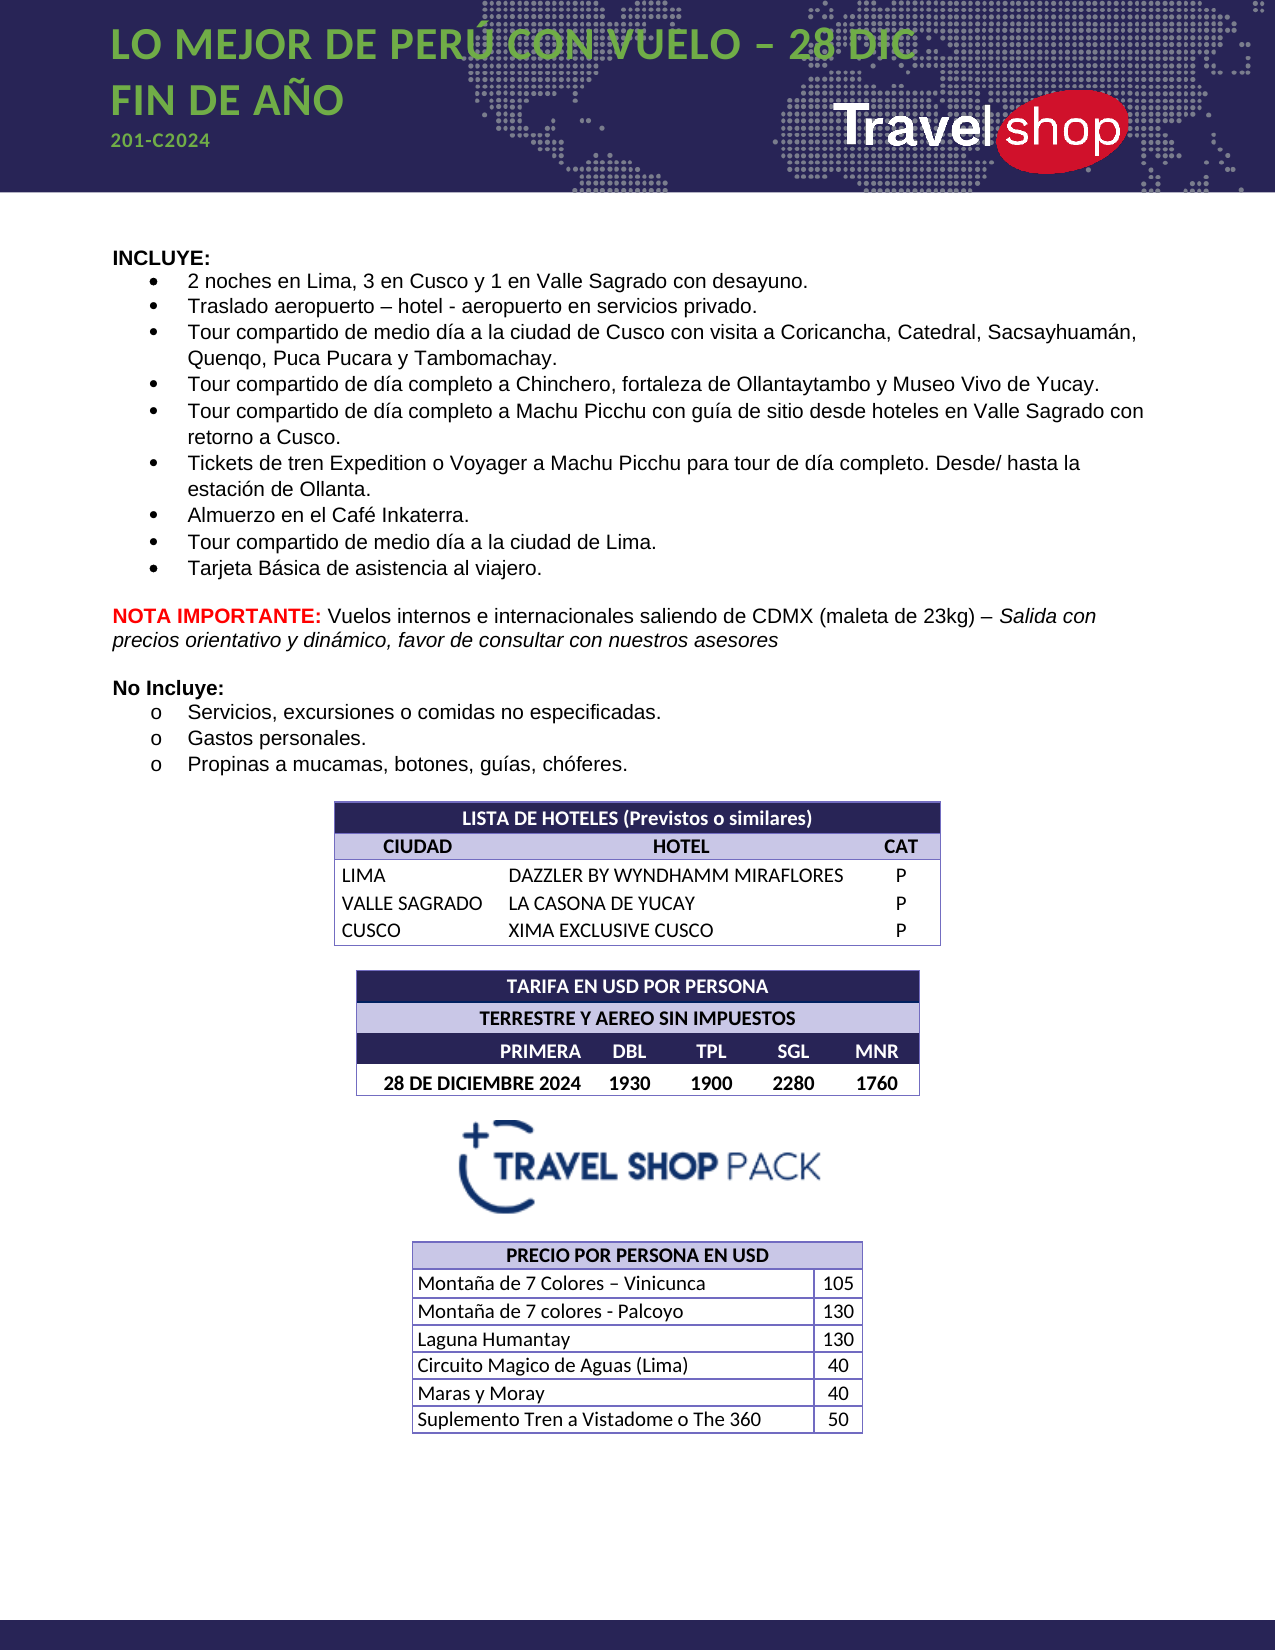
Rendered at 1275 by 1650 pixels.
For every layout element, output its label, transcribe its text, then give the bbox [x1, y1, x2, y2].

table_cell TPL [670, 1033, 752, 1064]
table_cell Montaña de 7 Colores – Vinicunca [413, 1270, 813, 1297]
list Tour compartido de día completo a Machu Picchu con guía de sitio desde hoteles en Valle Sagrado con retorno a Cusco. [150, 399, 1163, 448]
list Almuerzo en el Café Inkaterra. [150, 503, 1163, 527]
table_cell DAZZLER BY WYNDHAMM MIRAFLORES [501, 860, 861, 889]
table_cell 1930 [588, 1064, 670, 1095]
table_cell TERRESTRE Y AEREO SIN IMPUESTOS [357, 1003, 919, 1033]
table_cell 40 [815, 1380, 862, 1405]
table_cell MNR [834, 1033, 919, 1064]
table_cell 130 [815, 1326, 862, 1351]
table_cell CUSCO [335, 916, 501, 945]
table_cell 1760 [834, 1064, 919, 1095]
picture [450, 1120, 825, 1217]
table_cell XIMA EXCLUSIVE CUSCO [501, 916, 861, 945]
table_cell LIMA [335, 860, 501, 889]
list Traslado aeropuerto – hotel - aeropuerto en servicios privado. [150, 293, 1163, 317]
table_cell Suplemento Tren a Vistadome o The 360 [413, 1407, 813, 1432]
picture [833, 90, 1129, 174]
table_header PRECIO POR PERSONA EN USD [413, 1243, 862, 1268]
table_cell 130 [815, 1299, 862, 1324]
table_cell 28 DE DICIEMBRE 2024 [357, 1064, 588, 1095]
list Tour compartido de día completo a Chinchero, fortaleza de Ollantaytambo y Museo Vivo de Yucay. [150, 372, 1163, 396]
table_cell P [861, 916, 940, 945]
list Tour compartido de medio día a la ciudad de Lima. [150, 530, 1163, 554]
table_cell Circuito Magico de Aguas (Lima) [413, 1353, 813, 1378]
list Servicios, excursiones o comidas no especificadas. [150, 700, 1163, 726]
list Tarjeta Básica de asistencia al viajero. [150, 556, 1163, 580]
table_cell 50 [815, 1407, 862, 1432]
table_cell PRIMERA [357, 1033, 588, 1064]
list Gastos personales. [150, 726, 1163, 752]
list Propinas a mucamas, botones, guías, chóferes. [150, 752, 1163, 777]
text INCLUYE: [112, 245, 1163, 269]
table_cell 1900 [670, 1064, 752, 1095]
table_cell SGL [752, 1033, 834, 1064]
table_cell CAT [861, 834, 940, 859]
table_cell 40 [815, 1353, 862, 1378]
text NOTA IMPORTANTE: Vuelos internos e internacionales saliendo de CDMX (maleta de 23kg) – Salida con precios orientativo y dinámico, favor de consultar con nuestros asesores [112, 604, 1163, 652]
list Tour compartido de medio día a la ciudad de Cusco con visita a Coricancha, Catedral, Sacsayhuamán, Quenqo, Puca Pucara y Tambomachay. [150, 320, 1163, 370]
list 2 noches en Lima, 3 en Cusco y 1 en Valle Sagrado con desayuno. [150, 269, 1163, 293]
table_cell 2280 [752, 1064, 834, 1095]
table_cell Laguna Humantay [413, 1326, 813, 1351]
table_cell VALLE SAGRADO [335, 889, 501, 916]
table_cell Montaña de 7 colores - Palcoyo [413, 1299, 813, 1324]
table_cell HOTEL [501, 834, 861, 859]
list Tickets de tren Expedition o Voyager a Machu Picchu para tour de día completo. Desde/ hasta la estación de Ollanta. [150, 451, 1163, 501]
table_header LISTA DE HOTELES (Previstos o similares) [335, 803, 940, 833]
table_cell 105 [815, 1270, 862, 1297]
text No Incluye: [112, 676, 1163, 700]
table_cell Maras y Moray [413, 1380, 813, 1405]
table_cell P [861, 889, 940, 916]
table_cell P [861, 860, 940, 889]
table_cell DBL [588, 1033, 670, 1064]
table_header TARIFA EN USD POR PERSONA [357, 971, 919, 1001]
table_cell LA CASONA DE YUCAY [501, 889, 861, 916]
table_cell CIUDAD [335, 834, 501, 859]
